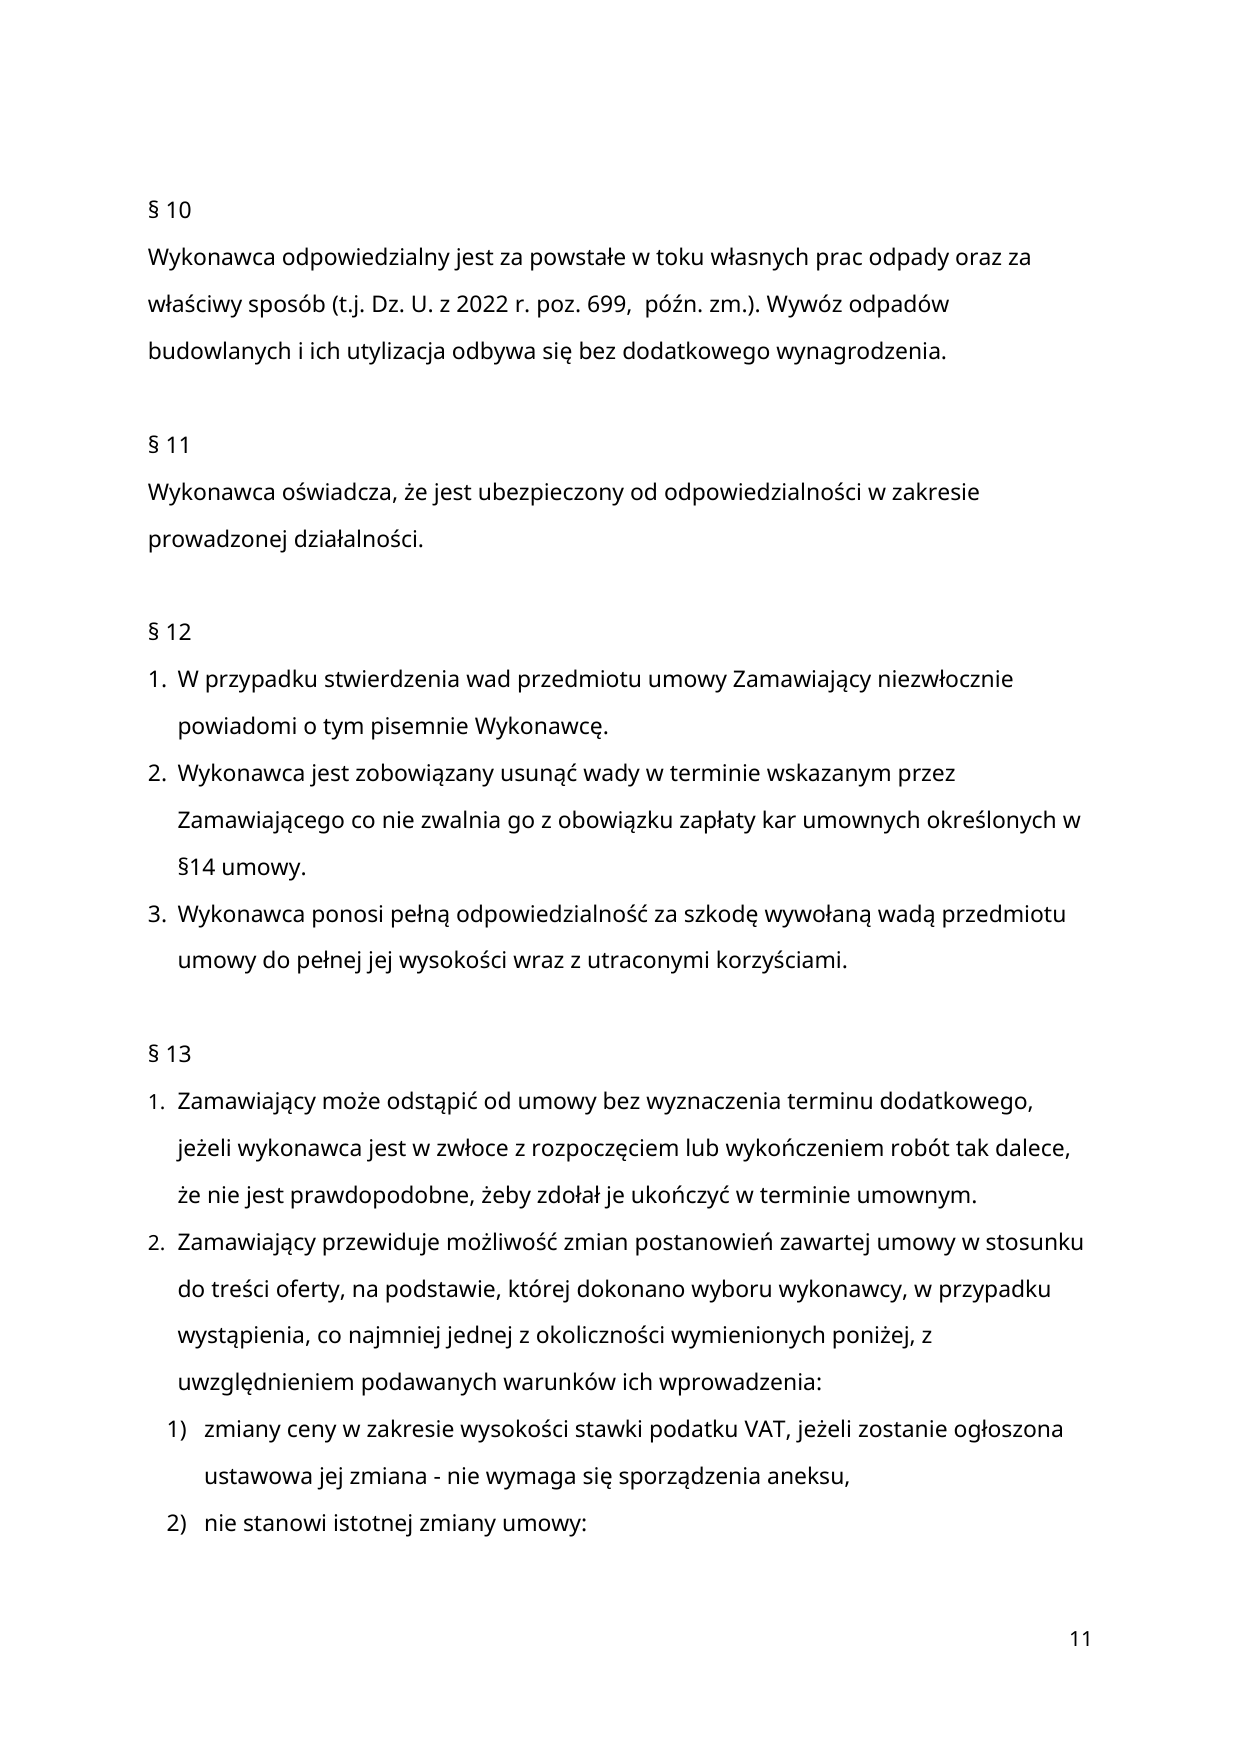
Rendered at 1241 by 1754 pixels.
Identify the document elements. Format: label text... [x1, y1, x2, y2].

list Zamawiający przewiduje możliwość zmian postanowień zawartej umowy w stosunku do treści oferty, na podstawie, której dokonano wyboru wykonawcy, w przypadku wystąpienia, co najmniej jednej z okoliczności wymienionych poniżej, z uwzględnieniem podawanych warunków ich wprowadzenia: [148, 1226, 1093, 1398]
subtitle § 12 [148, 616, 1093, 648]
list zmiany ceny w zakresie wysokości stawki podatku VAT, jeżeli zostanie ogłoszona ustawowa jej zmiana - nie wymaga się sporządzenia aneksu, [166, 1413, 1093, 1491]
list Wykonawca jest zobowiązany usunąć wady w terminie wskazanym przez Zamawiającego co nie zwalnia go z obowiązku zapłaty kar umownych określonych w §14 umowy. [148, 757, 1093, 882]
list Wykonawca ponosi pełną odpowiedzialność za szkodę wywołaną wadą przedmiotu umowy do pełnej jej wysokości wraz z utraconymi korzyściami. [148, 898, 1093, 976]
subtitle § 10 [148, 194, 1093, 226]
list nie stanowi istotnej zmiany umowy: [166, 1507, 1093, 1538]
list W przypadku stwierdzenia wad przedmiotu umowy Zamawiający niezwłocznie powiadomi o tym pisemnie Wykonawcę. [148, 663, 1093, 741]
subtitle § 13 [148, 1038, 1093, 1069]
text Wykonawca oświadcza, że jest ubezpieczony od odpowiedzialności w zakresie prowadzonej działalności. [148, 476, 1093, 554]
subtitle § 11 [148, 429, 1093, 460]
subtitle Wykonawca odpowiedzialny jest za powstałe w toku własnych prac odpady oraz za właściwy sposób (t.j. Dz. U. z 2022 r. poz. 699, późn. zm.). Wywóz odpadów budowlanych i ich utylizacja odbywa się bez dodatkowego wynagrodzenia. [148, 241, 1093, 366]
subtitle Zamawiający może odstąpić od umowy bez wyznaczenia terminu dodatkowego, jeżeli wykonawca jest w zwłoce z rozpoczęciem lub wykończeniem robót tak dalece, że nie jest prawdopodobne, żeby zdołał je ukończyć w terminie umownym. [148, 1085, 1093, 1210]
